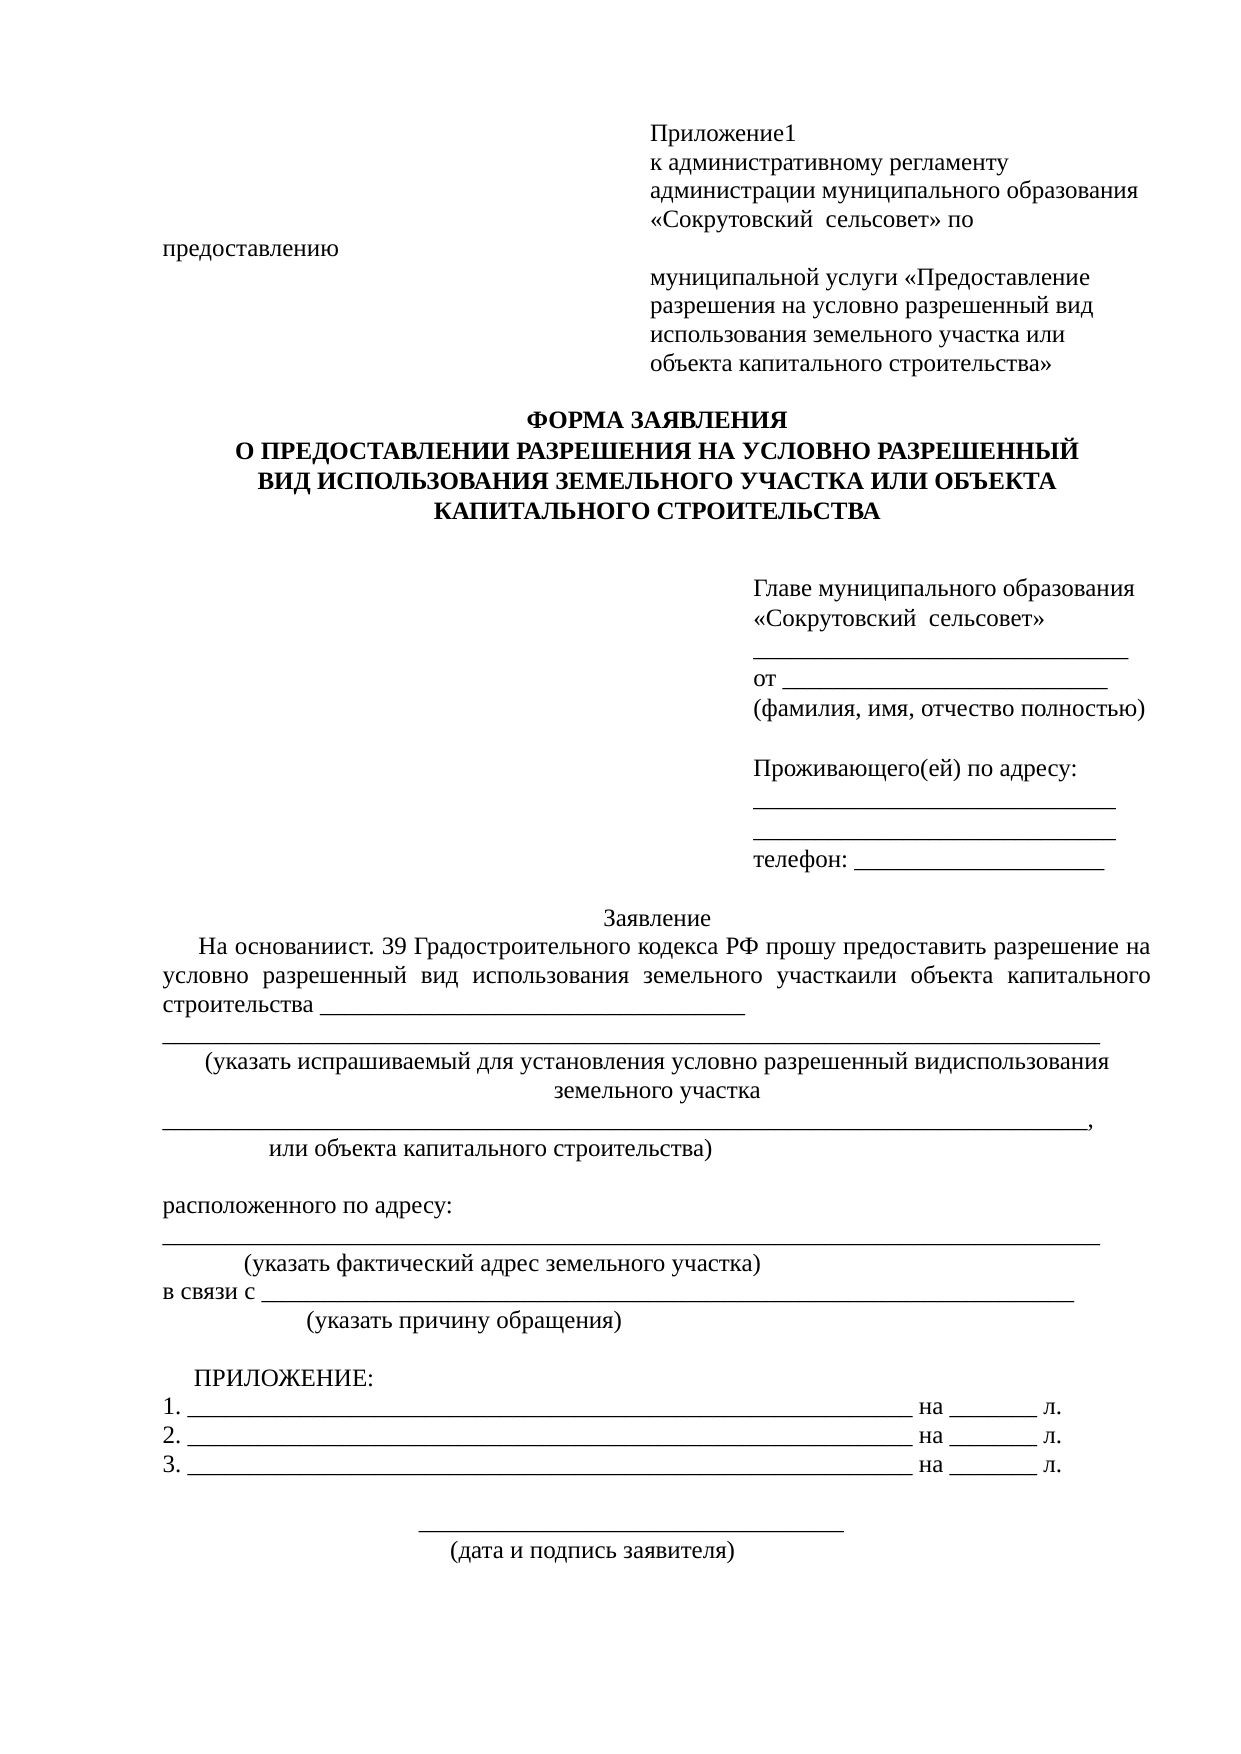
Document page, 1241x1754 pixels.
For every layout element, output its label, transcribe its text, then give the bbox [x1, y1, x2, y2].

text __________________________________________________________________________, [162, 1104, 1152, 1133]
text «Сокрутовский сельсовет» по предоставлению [162, 204, 1152, 262]
text Главе муниципального образования [162, 573, 1152, 602]
text КАПИТАЛЬНОГО СТРОИТЕЛЬСТВА [162, 496, 1152, 525]
text Заявление [162, 903, 1152, 931]
text _____________________________ [162, 783, 1152, 812]
text к административному регламенту [162, 147, 1152, 176]
text использования земельного участка или [162, 319, 1152, 348]
text (указать фактический адрес земельного участка) [162, 1248, 1152, 1276]
text (указать причину обращения) [162, 1305, 1152, 1334]
text _____________________________ [162, 814, 1152, 842]
text ______________________________ [162, 633, 1152, 662]
text На основаниист. 39 Градостроительного кодекса РФ прошу предоставить разрешение на условно разрешенный вид использования земельного участкаили объекта капитального строительства __________________________________ [162, 931, 1152, 1018]
text ПРИЛОЖЕНИЕ: [162, 1363, 1152, 1391]
text ___________________________________________________________________________ [162, 1018, 1152, 1046]
text объекта капитального строительства» [162, 348, 1152, 377]
text __________________________________ [162, 1506, 1152, 1535]
text ФОРМА ЗАЯВЛЕНИЯ [162, 406, 1152, 434]
text ___________________________________________________________________________ [162, 1219, 1152, 1248]
text (указать испрашиваемый для установления условно разрешенный видиспользования земельного участка [162, 1046, 1152, 1104]
text телефон: ____________________ [162, 844, 1152, 872]
text (фамилия, имя, отчество полностью) [162, 693, 1152, 722]
text Приложение1 [162, 118, 1152, 147]
text (дата и подпись заявителя) [162, 1535, 1152, 1564]
text от __________________________ [162, 663, 1152, 692]
text муниципальной услуги «Предоставление [162, 262, 1152, 291]
text 1. __________________________________________________________ на _______ л. [162, 1391, 1152, 1420]
text 3. __________________________________________________________ на _______ л. [162, 1449, 1152, 1478]
text разрешения на условно разрешенный вид [162, 291, 1152, 319]
text 2. __________________________________________________________ на _______ л. [162, 1420, 1152, 1449]
text в связи с _________________________________________________________________ [162, 1276, 1152, 1305]
text или объекта капитального строительства) [162, 1133, 1152, 1161]
text расположенного по адресу: [162, 1190, 1152, 1219]
text ВИД ИСПОЛЬЗОВАНИЯ ЗЕМЕЛЬНОГО УЧАСТКА ИЛИ ОБЪЕКТА [162, 466, 1152, 494]
text «Сокрутовский сельсовет» [162, 603, 1152, 632]
text администрации муниципального образования [162, 176, 1152, 204]
text Проживающего(ей) по адресу: [162, 753, 1152, 782]
text О ПРЕДОСТАВЛЕНИИ РАЗРЕШЕНИЯ НА УСЛОВНО РАЗРЕШЕННЫЙ [162, 436, 1152, 464]
